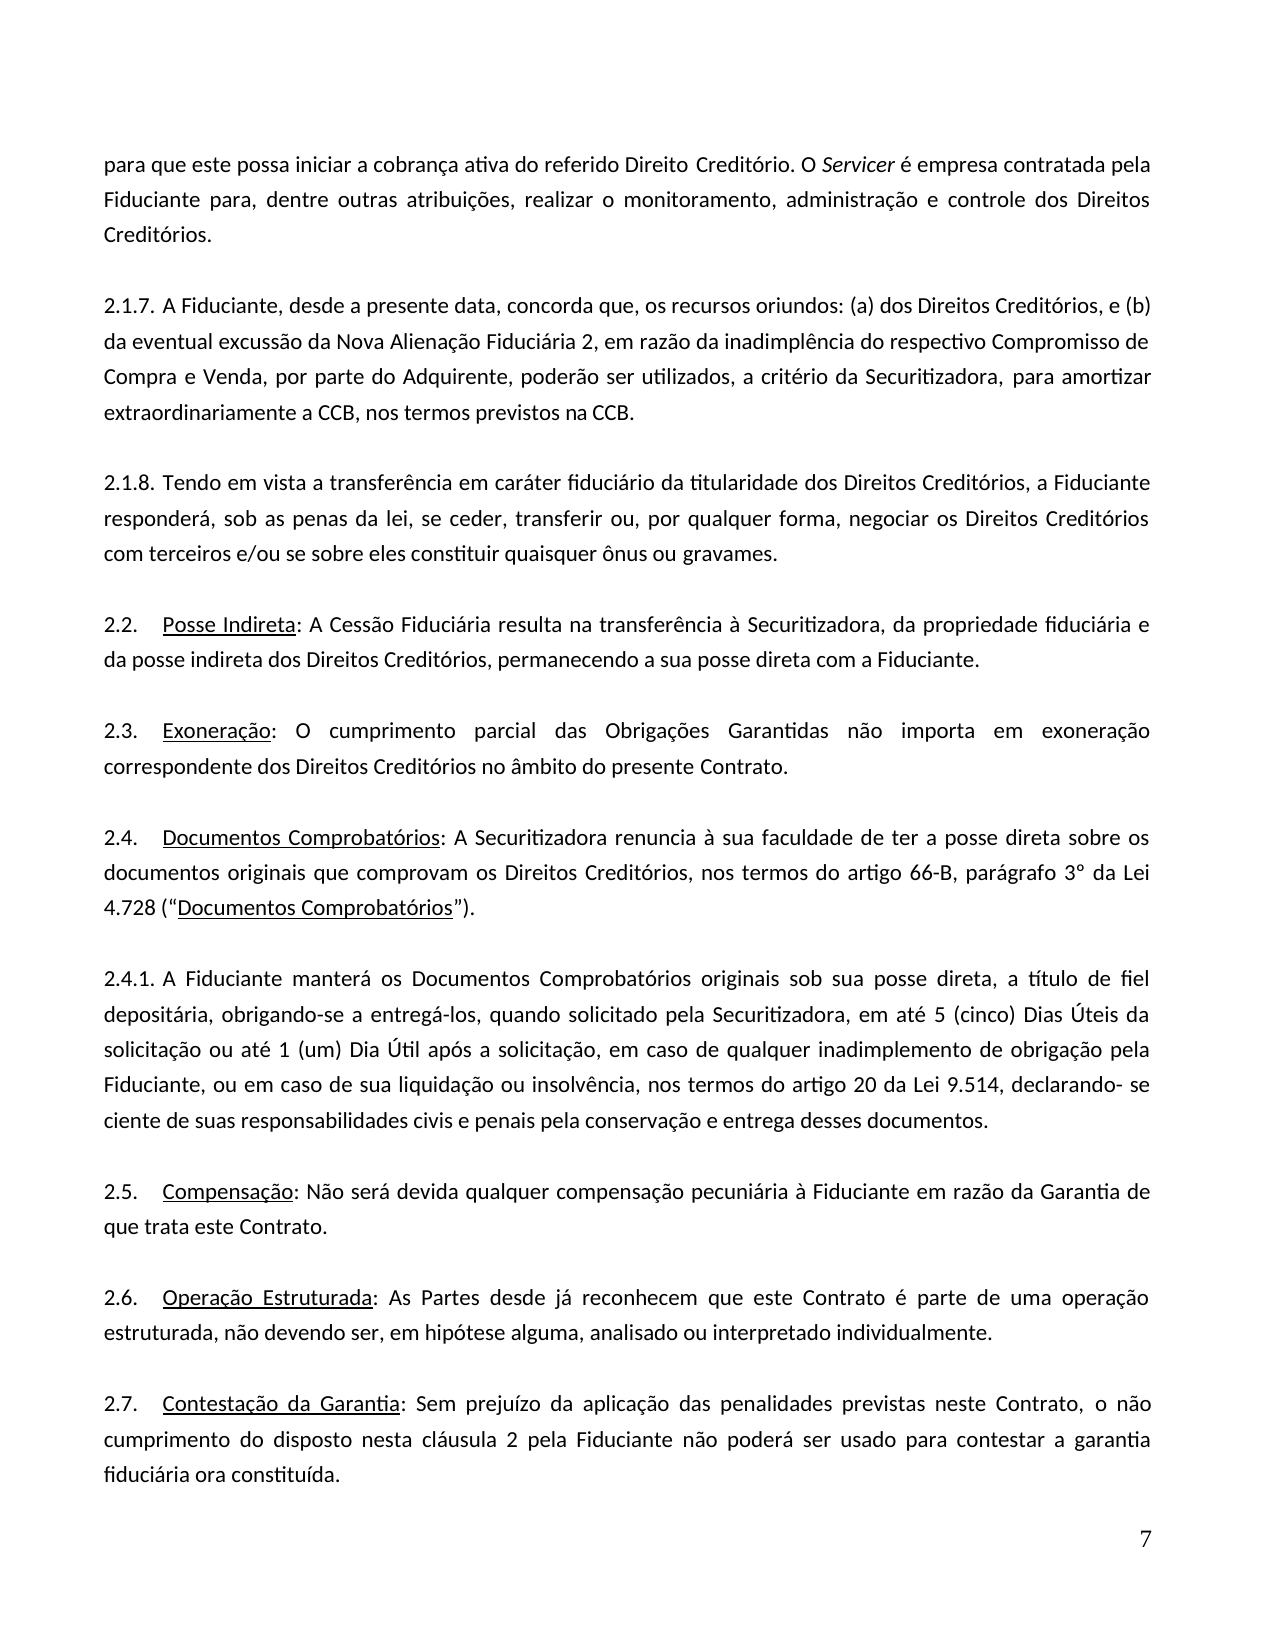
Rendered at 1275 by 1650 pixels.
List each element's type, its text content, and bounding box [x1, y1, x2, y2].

list Documentos Comprobatórios: A Securitizadora renuncia à sua faculdade de ter a posse direta sobre os documentos originais que comprovam os Direitos Creditórios, nos termos do artigo 66-B, parágrafo 3º da Lei 4.728 (“Documentos Comprobatórios”). [103, 817, 1151, 923]
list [103, 144, 1151, 250]
list A Fiduciante manterá os Documentos Comprobatórios originais sob sua posse direta, a título de fiel depositária, obrigando-se a entregá-los, quando solicitado pela Securitizadora, em até 5 (cinco) Dias Úteis da solicitação ou até 1 (um) Dia Útil após a solicitação, em caso de qualquer inadimplemento de obrigação pela Fiduciante, ou em caso de sua liquidação ou insolvência, nos termos do artigo 20 da Lei 9.514, declarando- se ciente de suas responsabilidades civis e penais pela conservação e entrega desses documentos. [103, 958, 1151, 1135]
list Operação Estruturada: As Partes desde já reconhecem que este Contrato é parte de uma operação estruturada, não devendo ser, em hipótese alguma, analisado ou interpretado individualmente. [103, 1277, 1151, 1348]
list Tendo em vista a transferência em caráter fiduciário da titularidade dos Direitos Creditórios, a Fiduciante responderá, sob as penas da lei, se ceder, transferir ou, por qualquer forma, negociar os Direitos Creditórios com terceiros e/ou se sobre eles constituir quaisquer ônus ou gravames. [103, 462, 1151, 569]
list Contestação da Garantia: Sem prejuízo da aplicação das penalidades previstas neste Contrato, o não cumprimento do disposto nesta cláusula 2 pela Fiduciante não poderá ser usado para contestar a garantia fiduciária ora constituída. [103, 1383, 1151, 1489]
list Exoneração: O cumprimento parcial das Obrigações Garantidas não importa em exoneração correspondente dos Direitos Creditórios no âmbito do presente Contrato. [103, 710, 1151, 781]
list A Fiduciante, desde a presente data, concorda que, os recursos oriundos: (a) dos Direitos Creditórios, e (b) da eventual excussão da Nova Alienação Fiduciária 2, em razão da inadimplência do respectivo Compromisso de Compra e Venda, por parte do Adquirente, poderão ser utilizados, a critério da Securitizadora, para amortizar extraordinariamente a CCB, nos termos previstos na CCB. [103, 285, 1151, 427]
list Posse Indireta: A Cessão Fiduciária resulta na transferência à Securitizadora, da propriedade fiduciária e da posse indireta dos Direitos Creditórios, permanecendo a sua posse direta com a Fiduciante. [103, 604, 1151, 675]
list Compensação: Não será devida qualquer compensação pecuniária à Fiduciante em razão da Garantia de que trata este Contrato. [103, 1171, 1151, 1242]
